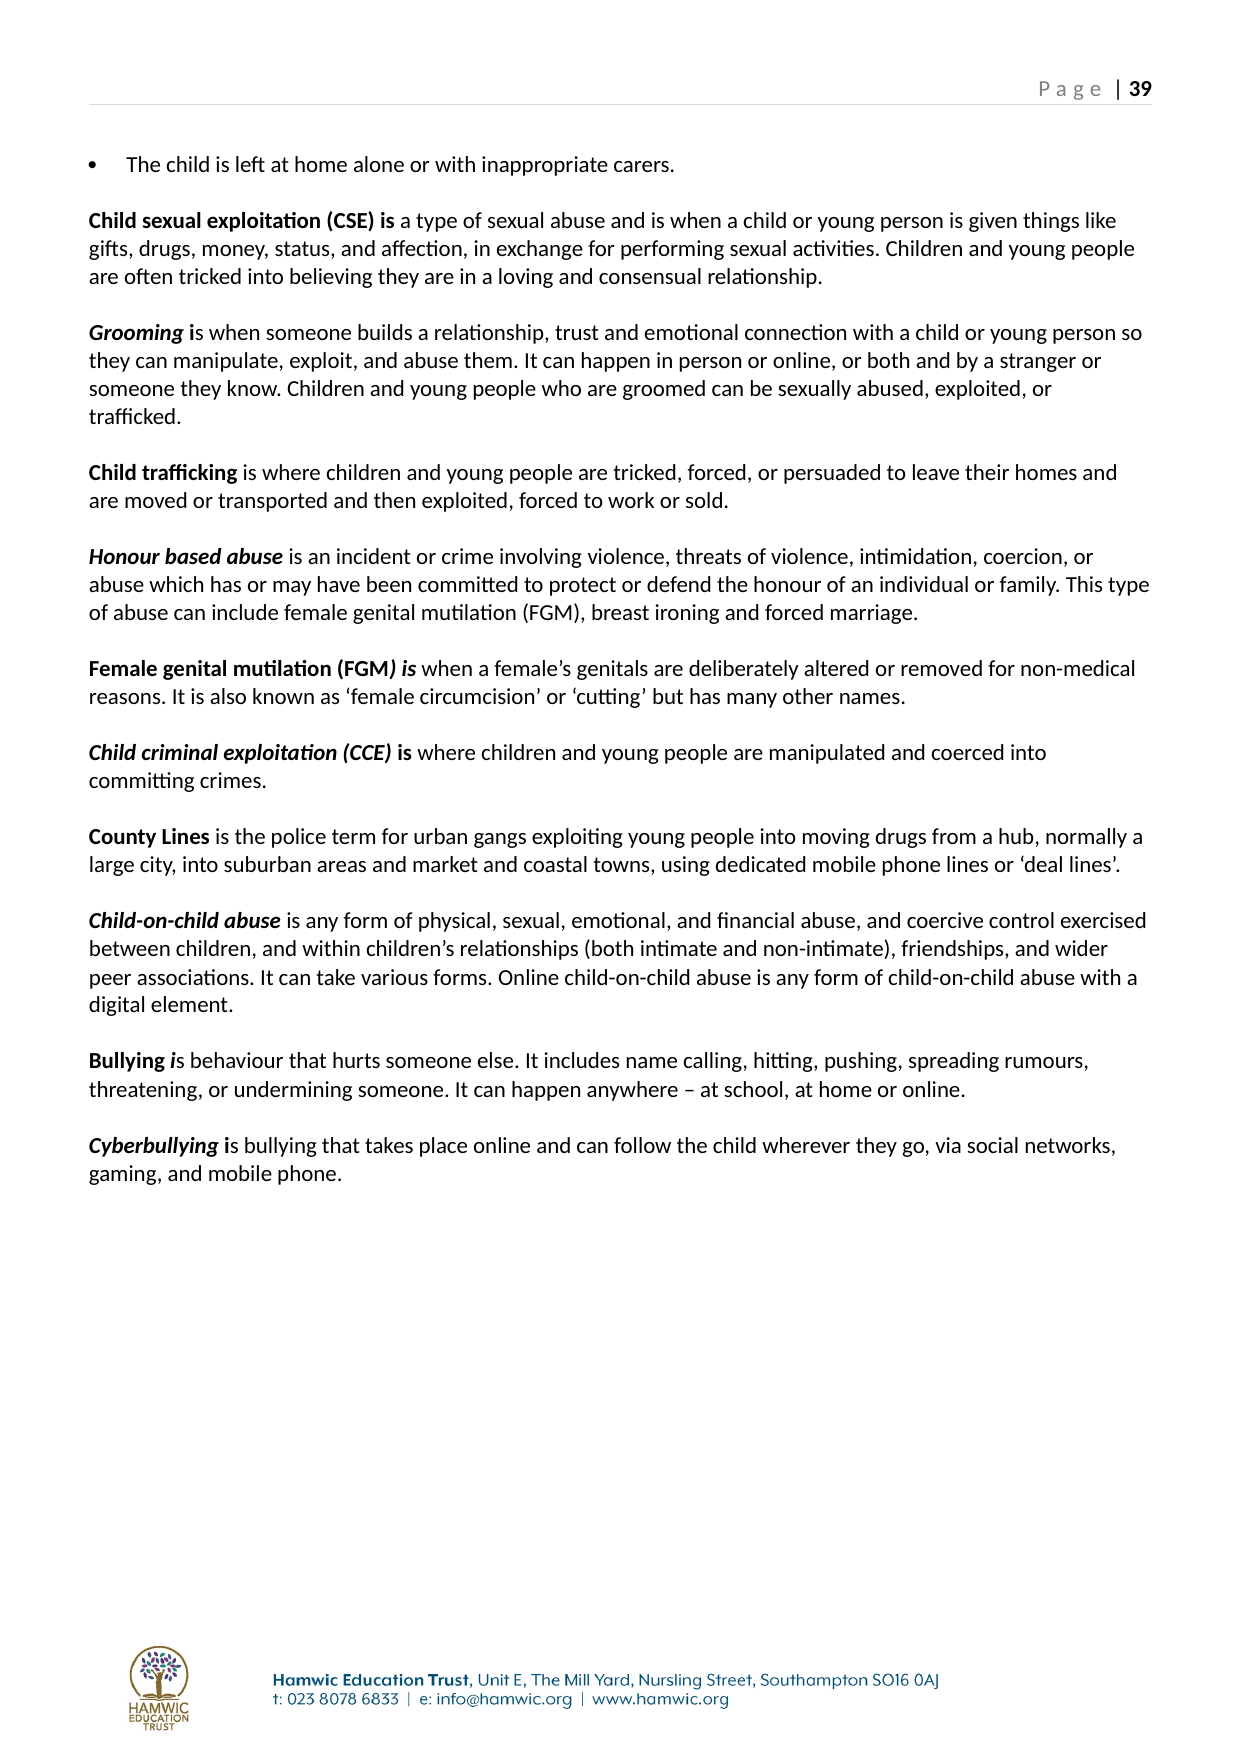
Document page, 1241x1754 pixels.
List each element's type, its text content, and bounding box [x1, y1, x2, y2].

text Female genital mutilation (FGM) is when a female’s genitals are deliberately altered or removed for non-medical reasons. It is also known as ‘female circumcision’ or ‘cutting’ but has many other names. [89, 654, 1152, 710]
text Honour based abuse is an incident or crime involving violence, threats of violence, intimidation, coercion, or abuse which has or may have been committed to protect or defend the honour of an individual or family. This type of abuse can include female genital mutilation (FGM), breast ironing and forced marriage. [89, 542, 1152, 626]
text Child criminal exploitation (CCE) is where children and young people are manipulated and coerced into committing crimes. [89, 738, 1152, 794]
list The child is left at home alone or with inappropriate carers. [89, 150, 1152, 178]
text Child-on-child abuse is any form of physical, sexual, emotional, and financial abuse, and coercive control exercised between children, and within children’s relationships (both intimate and non-intimate), friendships, and wider peer associations. It can take various forms. Online child-on-child abuse is any form of child-on-child abuse with a digital element. [89, 907, 1152, 1019]
text Grooming is when someone builds a relationship, trust and emotional connection with a child or young person so they can manipulate, exploit, and abuse them. It can happen in person or online, or both and by a stranger or someone they know. Children and young people who are groomed can be sexually abused, exploited, or trafficked. [89, 318, 1152, 430]
picture [89, 1629, 1030, 1739]
text Child trafficking is where children and young people are tricked, forced, or persuaded to leave their homes and are moved or transported and then exploited, forced to work or sold. [89, 458, 1152, 514]
text Child sexual exploitation (CSE) is a type of sexual abuse and is when a child or young person is given things like gifts, drugs, money, status, and affection, in exchange for performing sexual activities. Children and young people are often tricked into believing they are in a loving and consensual relationship. [89, 206, 1152, 290]
text County Lines is the police term for urban gangs exploiting young people into moving drugs from a hub, normally a large city, into suburban areas and market and coastal towns, using dedicated mobile phone lines or ‘deal lines’. [89, 822, 1152, 878]
text Bullying is behaviour that hurts someone else. It includes name calling, hitting, pushing, spreading rumours, threatening, or undermining someone. It can happen anywhere – at school, at home or online. [89, 1047, 1152, 1103]
text Cyberbullying is bullying that takes place online and can follow the child wherever they go, via social networks, gaming, and mobile phone. [89, 1131, 1152, 1187]
